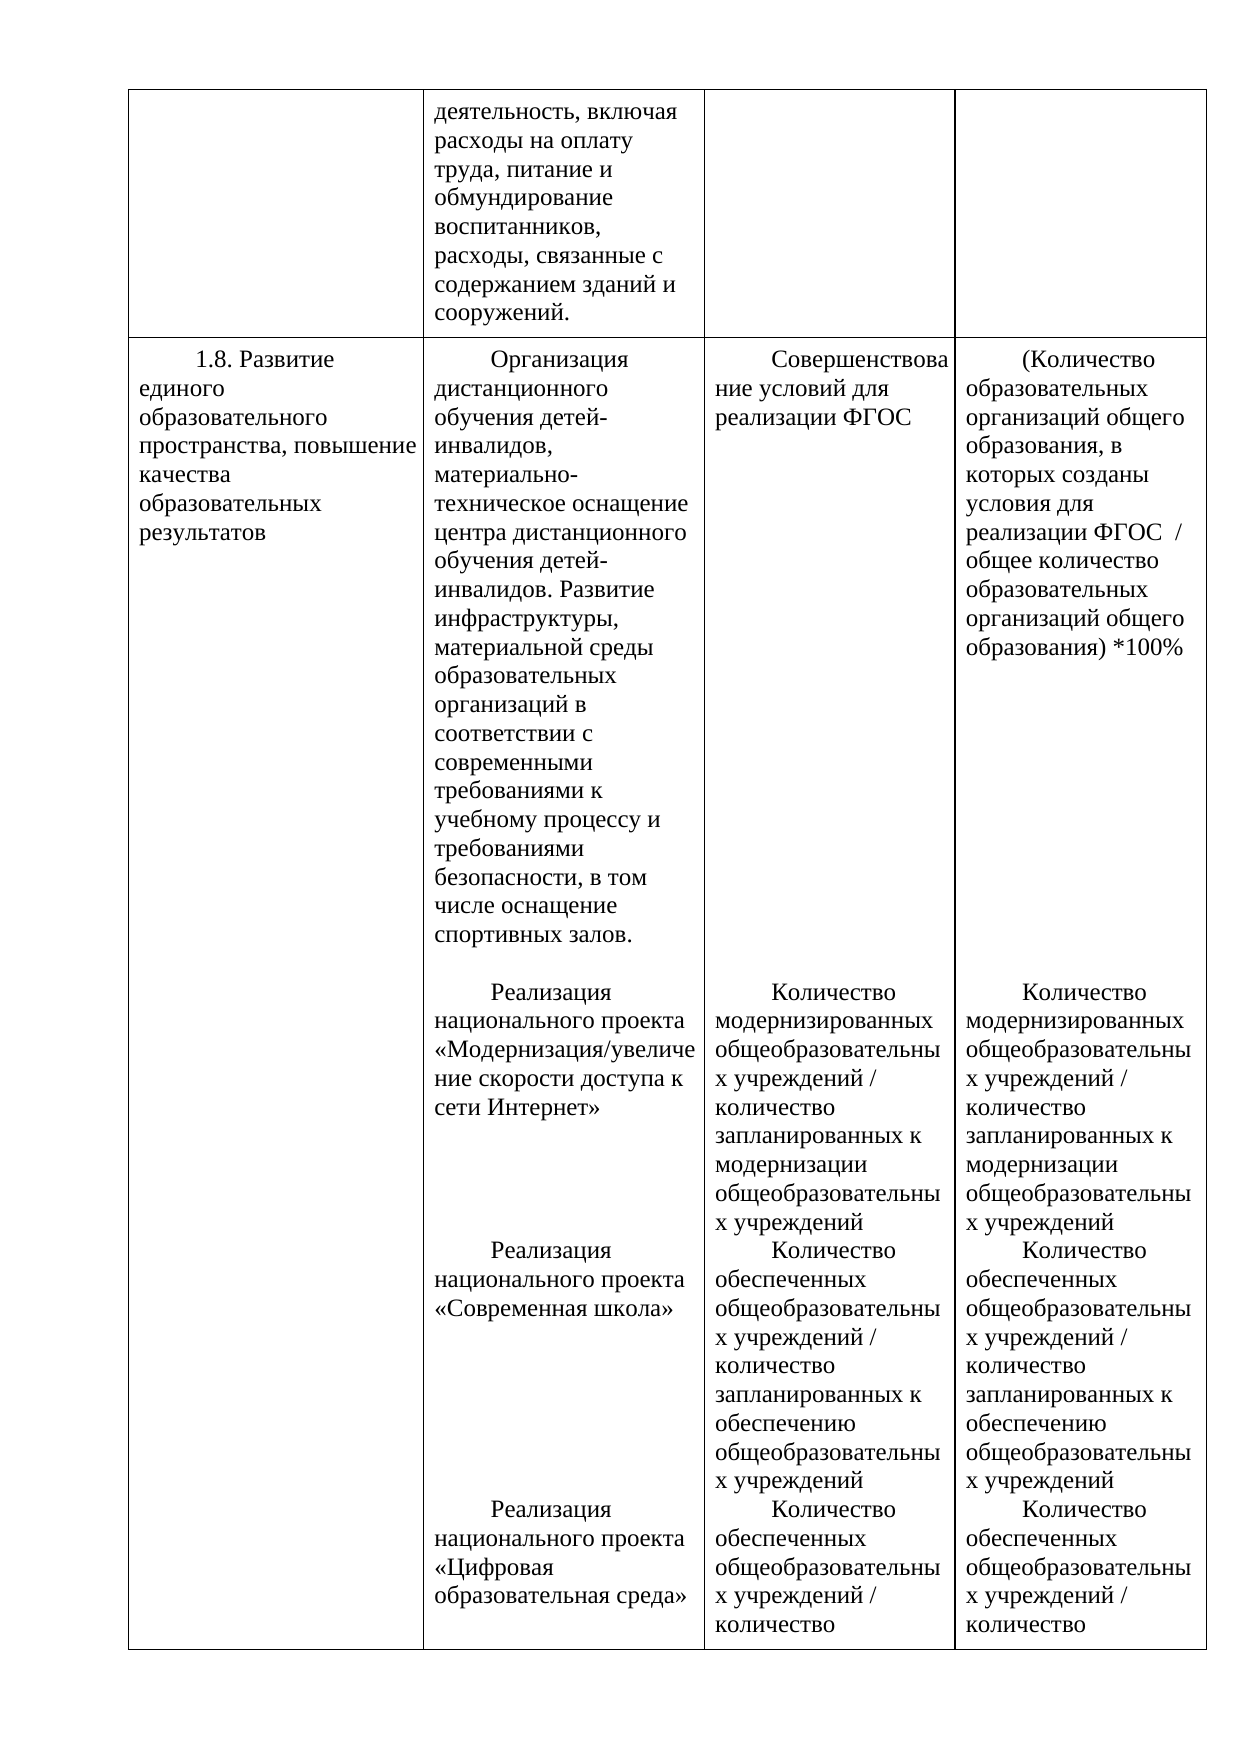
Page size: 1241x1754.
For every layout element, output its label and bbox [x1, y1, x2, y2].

table_cell [424, 90, 704, 337]
table_cell [129, 338, 423, 1649]
table_cell [424, 338, 704, 1649]
table_cell [956, 338, 1206, 1649]
table_cell [705, 338, 954, 1649]
table_cell [129, 90, 423, 337]
table_cell [705, 90, 954, 337]
table_cell [956, 90, 1206, 337]
